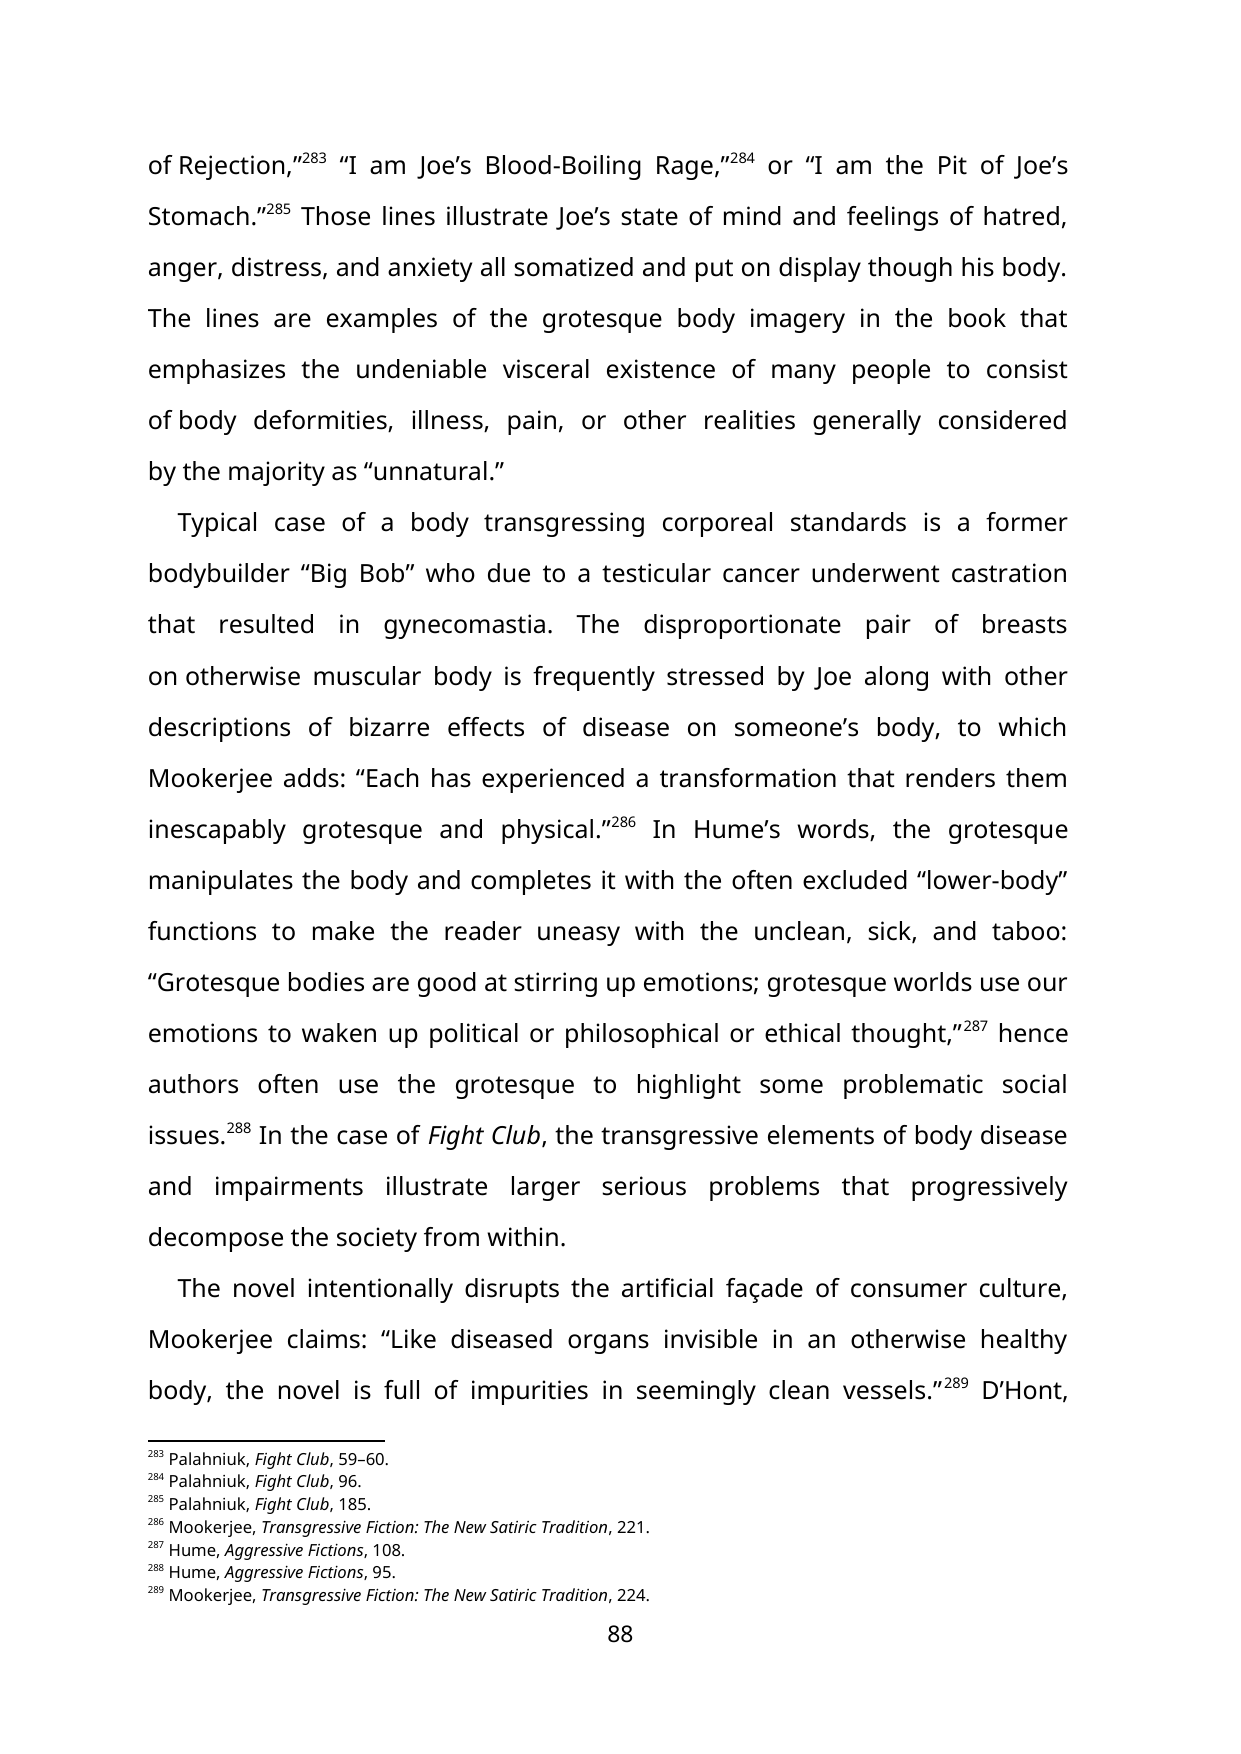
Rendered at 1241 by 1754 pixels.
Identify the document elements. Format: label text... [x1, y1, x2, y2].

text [148, 148, 1069, 488]
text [148, 1271, 1069, 1407]
text Typical case of a body transgressing corporeal standards is a former bodybuilder “Big Bob” who due to a testicular cancer underwent castration that resulted in gynecomastia. The disproportionate pair of breasts on otherwise muscular body is frequently stressed by Joe along with other descriptions of bizarre effects of disease on someone’s body, to which Mookerjee adds: “Each has experienced a transformation that renders them inescapably grotesque and physical.” In Hume’s words, the grotesque manipulates the body and completes it with the often excluded “lower-body” functions to make the reader uneasy with the unclean, sick, and taboo: “Grotesque bodies are good at stirring up emotions; grotesque worlds use our emotions to waken up political or philosophical or ethical thought,” hence authors often use the grotesque to highlight some problematic social issues. In the case of Fight Club, the transgressive elements of body disease and impairments illustrate larger serious problems that progressively decompose the society from within. [148, 505, 1069, 1254]
